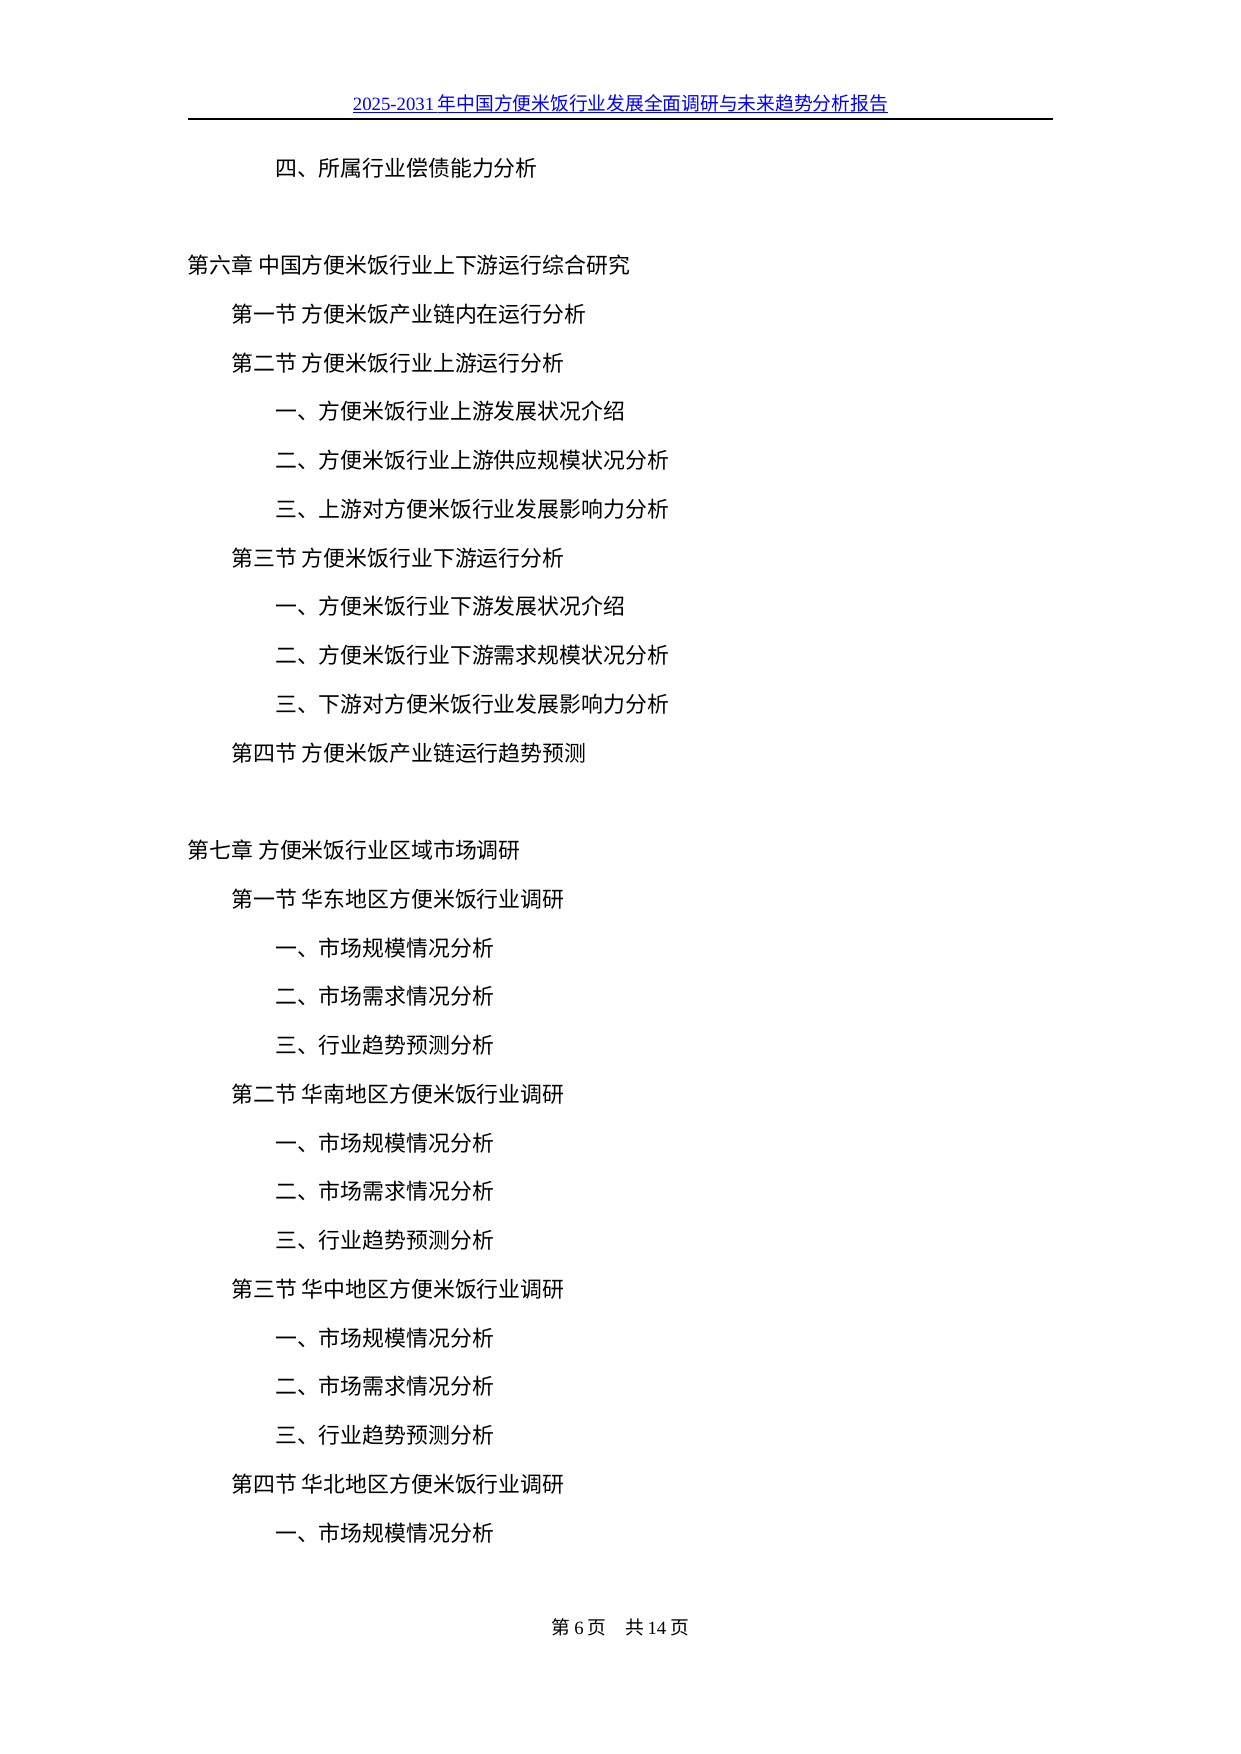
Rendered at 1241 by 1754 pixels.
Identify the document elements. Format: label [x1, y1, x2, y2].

text [187, 150, 1053, 1548]
